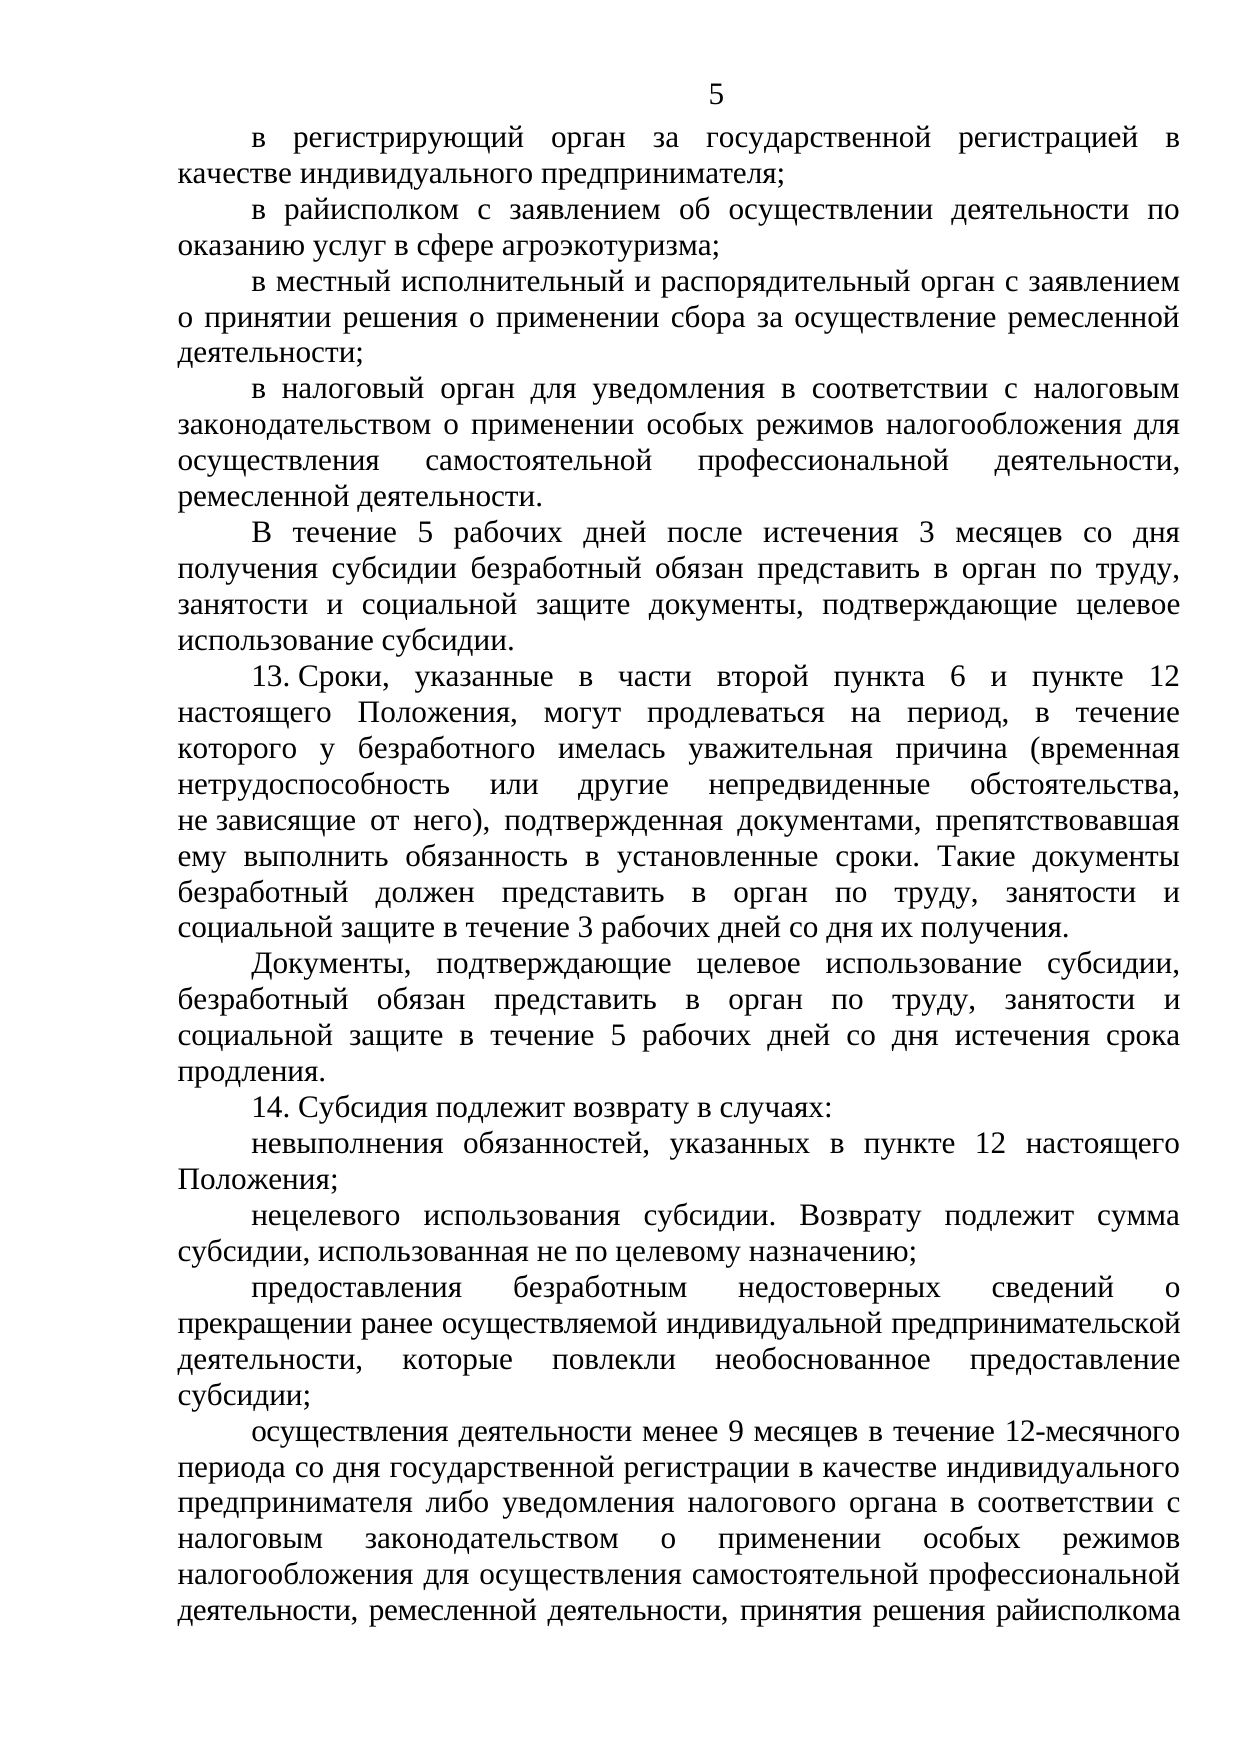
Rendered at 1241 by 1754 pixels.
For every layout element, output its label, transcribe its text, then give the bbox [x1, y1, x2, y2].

text Документы, подтверждающие целевое использование субсидии, безработный обязан представить в орган по труду, занятости и социальной защите в течение 5 рабочих дней со дня истечения срока продления. [177, 945, 1181, 1088]
text предоставления безработным недостоверных сведений о прекращении ранее осуществляемой индивидуальной предпринимательской деятельности, которые повлекли необоснованное предоставление субсидии; [177, 1268, 1181, 1412]
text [177, 1412, 1181, 1627]
text в регистрирующий орган за государственной регистрацией в качестве индивидуального предпринимателя; [177, 118, 1181, 190]
text 13. Сроки, указанные в части второй пункта 6 и пункте 12 настоящего Положения, могут продлеваться на период, в течение которого у безработного имелась уважительная причина (временная нетрудоспособность или другие непредвиденные обстоятельства, не зависящие от него), подтвержденная документами, препятствовавшая ему выполнить обязанность в установленные сроки. Такие документы безработный должен представить в орган по труду, занятости и социальной защите в течение 3 рабочих дней со дня их получения. [177, 657, 1181, 945]
text 14. Субсидия подлежит возврату в случаях: [177, 1088, 1181, 1124]
text в райисполком с заявлением об осуществлении деятельности по оказанию услуг в сфере агроэкотуризма; [177, 190, 1181, 262]
text невыполнения обязанностей, указанных в пункте 12 настоящего Положения; [177, 1124, 1181, 1196]
text в налоговый орган для уведомления в соответствии с налоговым законодательством о применении особых режимов налогообложения для осуществления самостоятельной профессиональной деятельности, ремесленной деятельности. [177, 370, 1181, 513]
text В течение 5 рабочих дней после истечения 3 месяцев со дня получения субсидии безработный обязан представить в орган по труду, занятости и социальной защите документы, подтверждающие целевое использование субсидии. [177, 513, 1181, 657]
text нецелевого использования субсидии. Возврату подлежит сумма субсидии, использованная не по целевому назначению; [177, 1196, 1181, 1268]
text в местный исполнительный и распорядительный орган с заявлением о принятии решения о применении сбора за осуществление ремесленной деятельности; [177, 262, 1181, 370]
